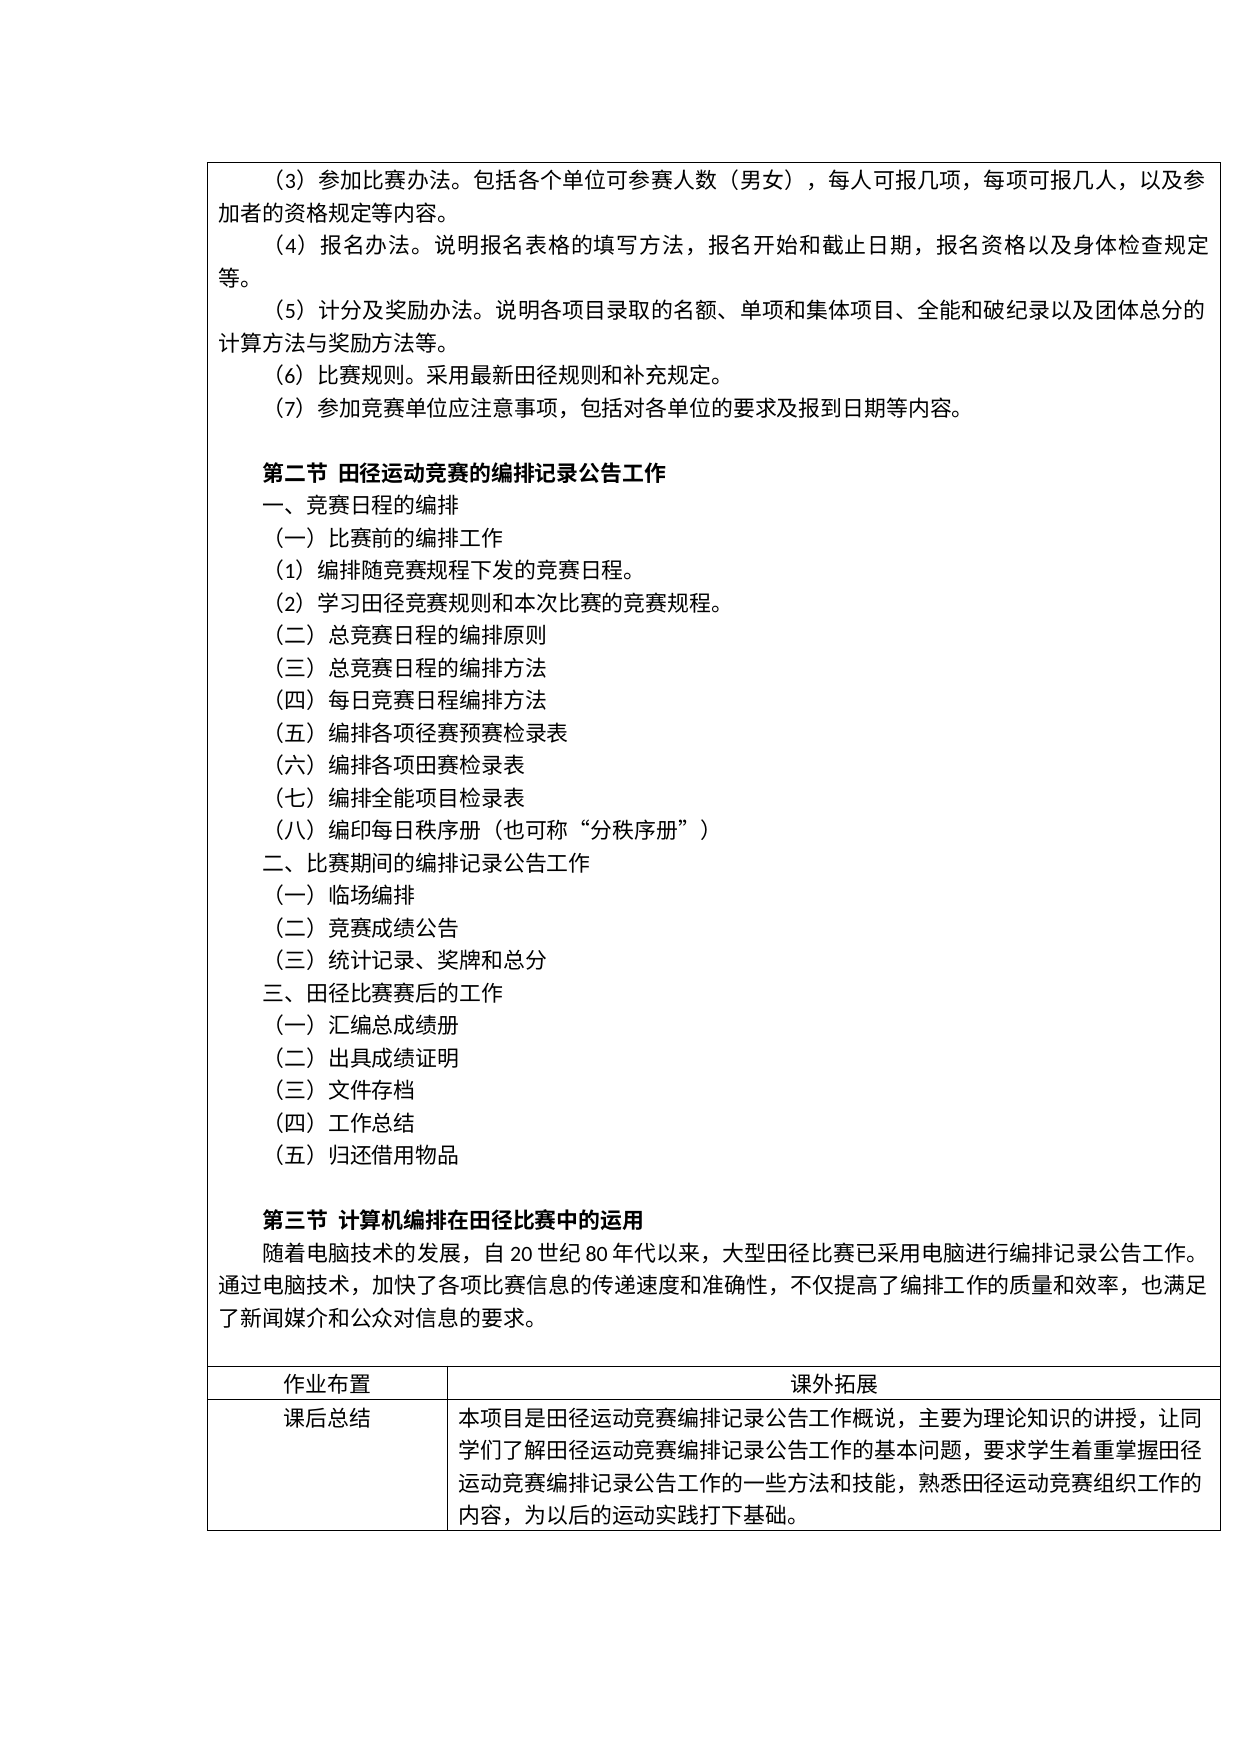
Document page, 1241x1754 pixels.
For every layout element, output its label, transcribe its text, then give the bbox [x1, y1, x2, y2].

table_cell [208, 163, 1220, 1366]
table_cell 课后总结 [208, 1400, 447, 1530]
table_cell 作业布置 [208, 1367, 447, 1399]
table_cell 本项目是田径运动竞赛编排记录公告工作概说，主要为理论知识的讲授，让同学们了解田径运动竞赛编排记录公告工作的基本问题，要求学生着重掌握田径运动竞赛编排记录公告工作的一些方法和技能，熟悉田径运动竞赛组织工作的内容，为以后的运动实践打下基础。 [448, 1400, 1220, 1530]
table_cell 课外拓展 [448, 1367, 1220, 1399]
